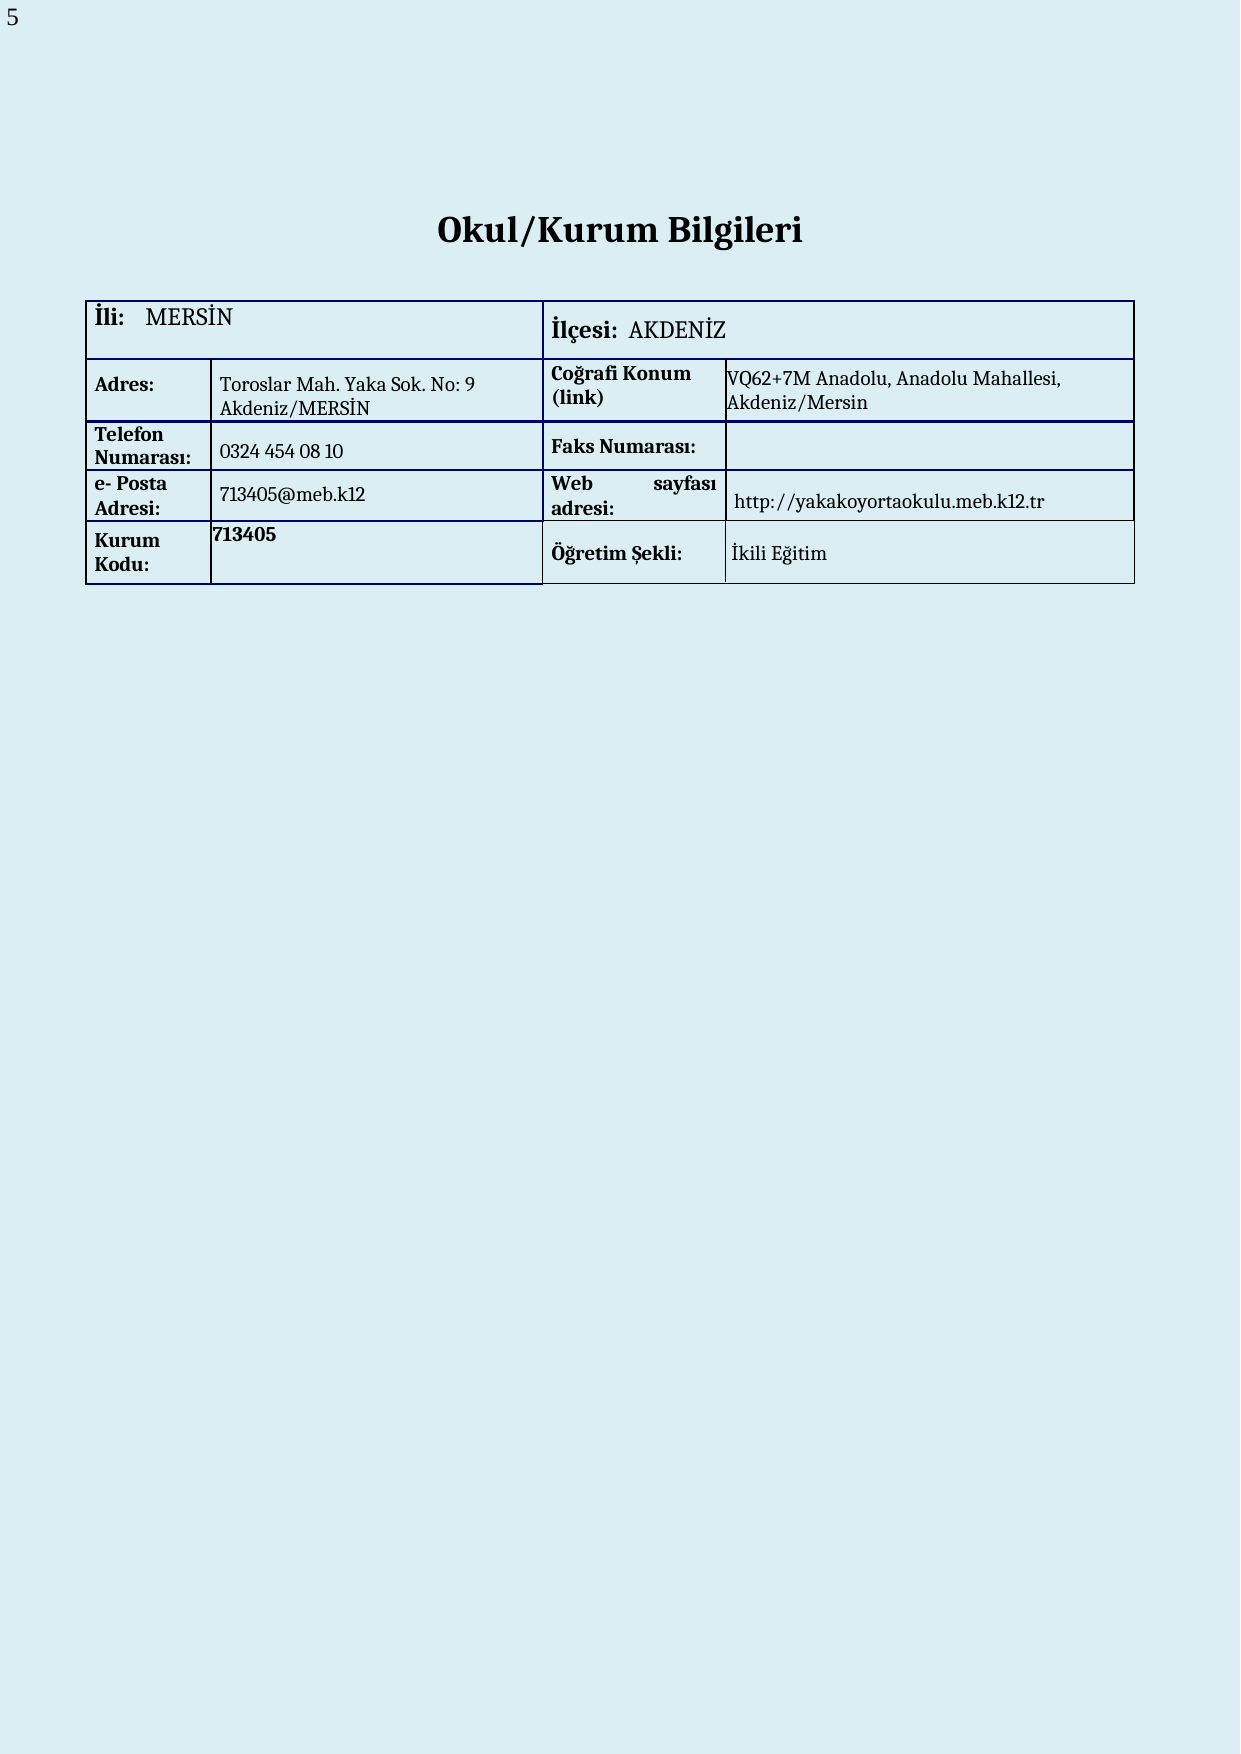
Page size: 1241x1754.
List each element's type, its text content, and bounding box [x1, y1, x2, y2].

table_cell Öğretim Şekli: [543, 521, 726, 583]
table_cell 713405@meb.k12 [212, 471, 542, 520]
table_cell Faks Numarası: [544, 423, 725, 469]
table_cell Telefon Numarası: [87, 423, 210, 469]
table_cell http://yakakoyortaokulu.meb.k12.tr [727, 471, 1133, 520]
table_cell 713405 [212, 522, 542, 583]
table_header İlçesi: AKDENİZ [544, 302, 1133, 358]
table_cell 0324 454 08 10 [212, 423, 542, 469]
table_cell e- Posta Adresi: [87, 471, 210, 520]
table_cell Web sayfası adresi: [544, 471, 725, 520]
text Okul/Kurum Bilgileri [58, 208, 1182, 252]
table_cell VQ62+7M Anadolu, Anadolu Mahallesi, Akdeniz/Mersin [727, 360, 1133, 420]
table_cell [727, 423, 1133, 469]
table_cell İkili Eğitim [726, 521, 1134, 583]
table_header İli: MERSİN [87, 302, 542, 358]
table_cell Kurum Kodu: [87, 522, 210, 583]
table_cell Toroslar Mah. Yaka Sok. No: 9 Akdeniz/MERSİN [212, 360, 542, 420]
table_cell Coğrafi Konum (link) [544, 360, 725, 420]
table_cell Adres: [87, 360, 210, 420]
